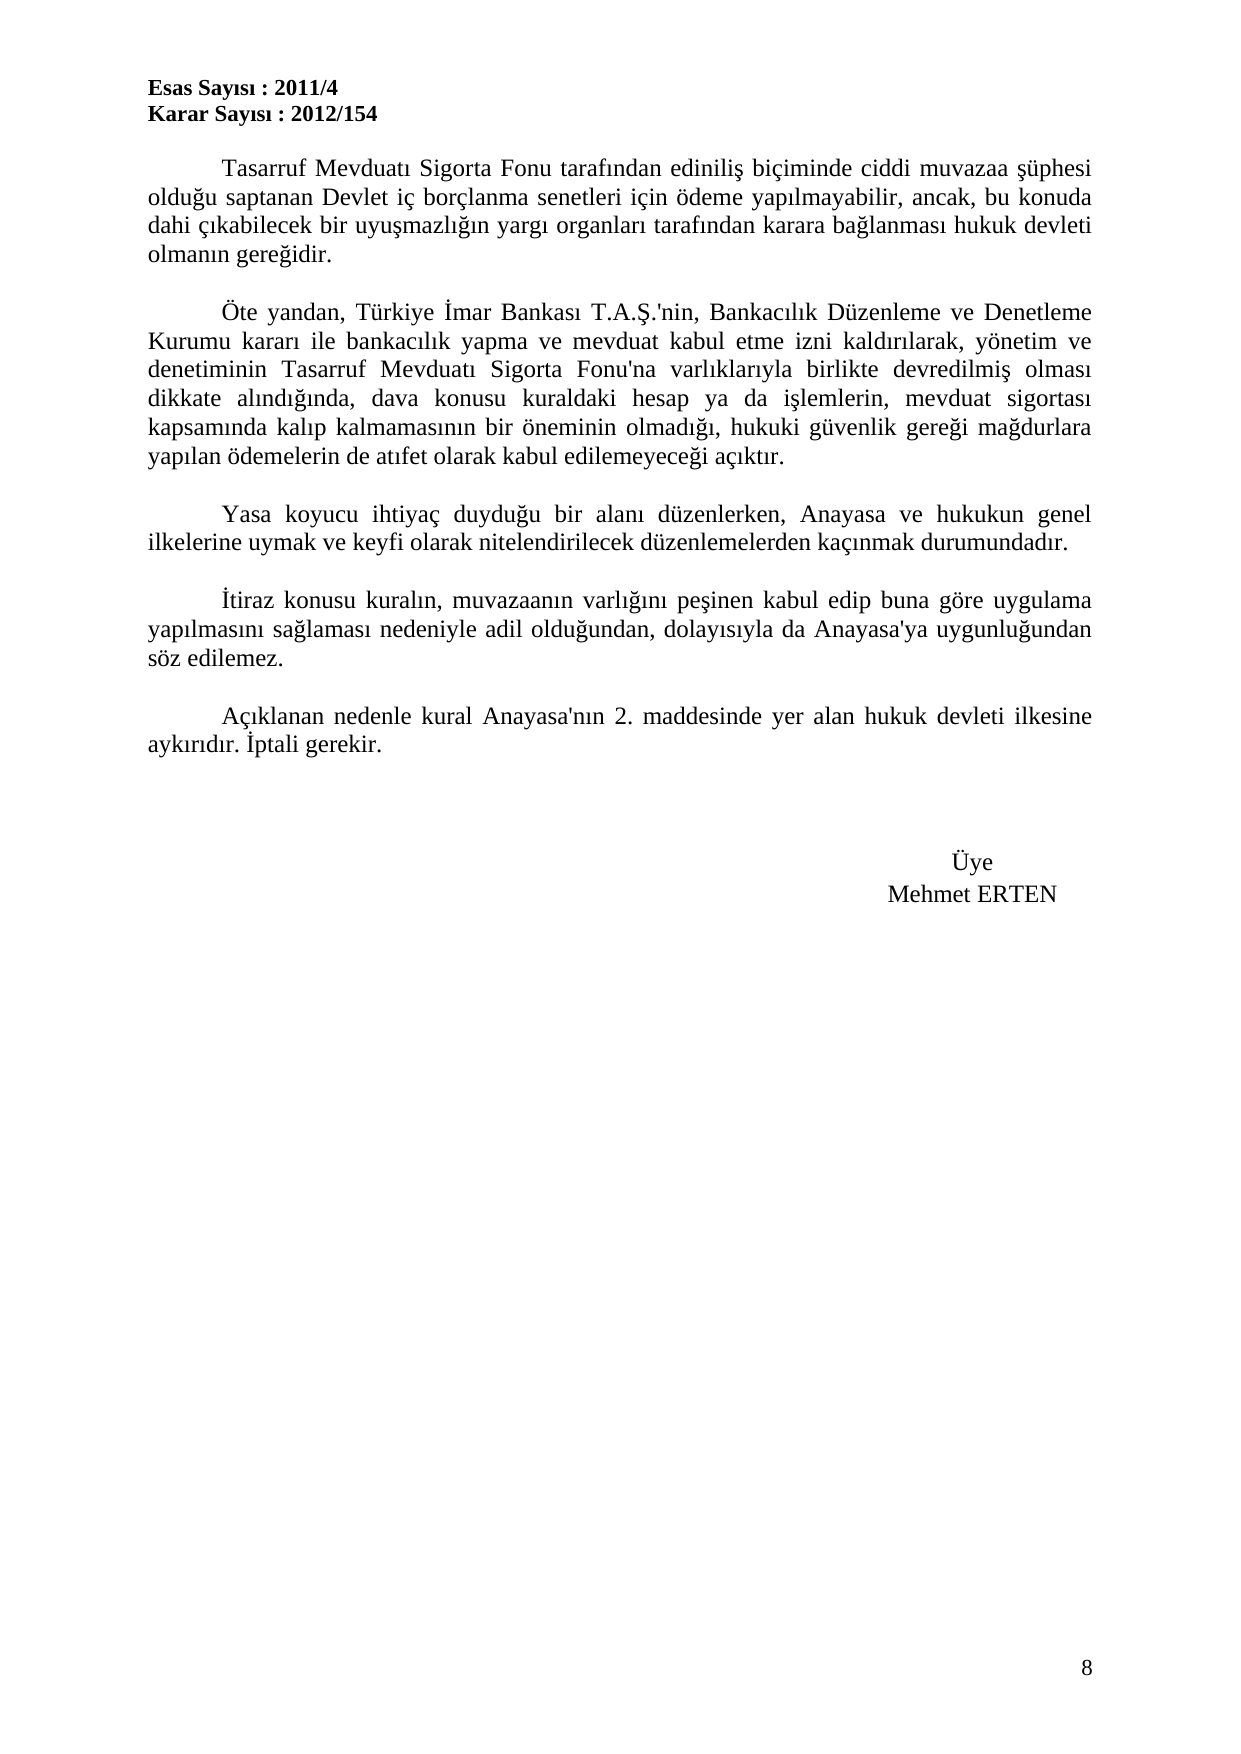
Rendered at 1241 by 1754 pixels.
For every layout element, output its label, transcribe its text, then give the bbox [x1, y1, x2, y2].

text Öte yandan, Türkiye İmar Bankası T.A.Ş.'nin, Bankacılık Düzenleme ve Denetleme Kurumu kararı ile bankacılık yapma ve mevduat kabul etme izni kaldırılarak, yönetim ve denetiminin Tasarruf Mevduatı Sigorta Fonu'na varlıklarıyla birlikte devredilmiş olması dikkate alındığında, dava konusu kuraldaki hesap ya da işlemlerin, mevduat sigortası kapsamında kalıp kalmamasının bir öneminin olmadığı, hukuki güvenlik gereği mağdurlara yapılan ödemelerin de atıfet olarak kabul edilemeyeceği açıktır. [148, 297, 1093, 469]
text Yasa koyucu ihtiyaç duyduğu bir alanı düzenlerken, Anayasa ve hukukun genel ilkelerine uymak ve keyfi olarak nitelendirilecek düzenlemelerden kaçınmak durumundadır. [148, 499, 1093, 556]
table_cell Mehmet ERTEN [852, 877, 1093, 909]
table_header Üye [852, 845, 1093, 877]
text İtiraz konusu kuralın, muvazaanın varlığını peşinen kabul edip buna göre uygulama yapılmasını sağlaması nedeniyle adil olduğundan, dolayısıyla da Anayasa'ya uygunluğundan söz edilemez. [148, 585, 1093, 672]
text Tasarruf Mevduatı Sigorta Fonu tarafından ediniliş biçiminde ciddi muvazaa şüphesi olduğu saptanan Devlet iç borçlanma senetleri için ödeme yapılmayabilir, ancak, bu konuda dahi çıkabilecek bir uyuşmazlığın yargı organları tarafından karara bağlanması hukuk devleti olmanın gereğidir. [148, 153, 1093, 268]
text Açıklanan nedenle kural Anayasa'nın 2. maddesinde yer alan hukuk devleti ilkesine aykırıdır. İptali gerekir. [148, 701, 1093, 758]
